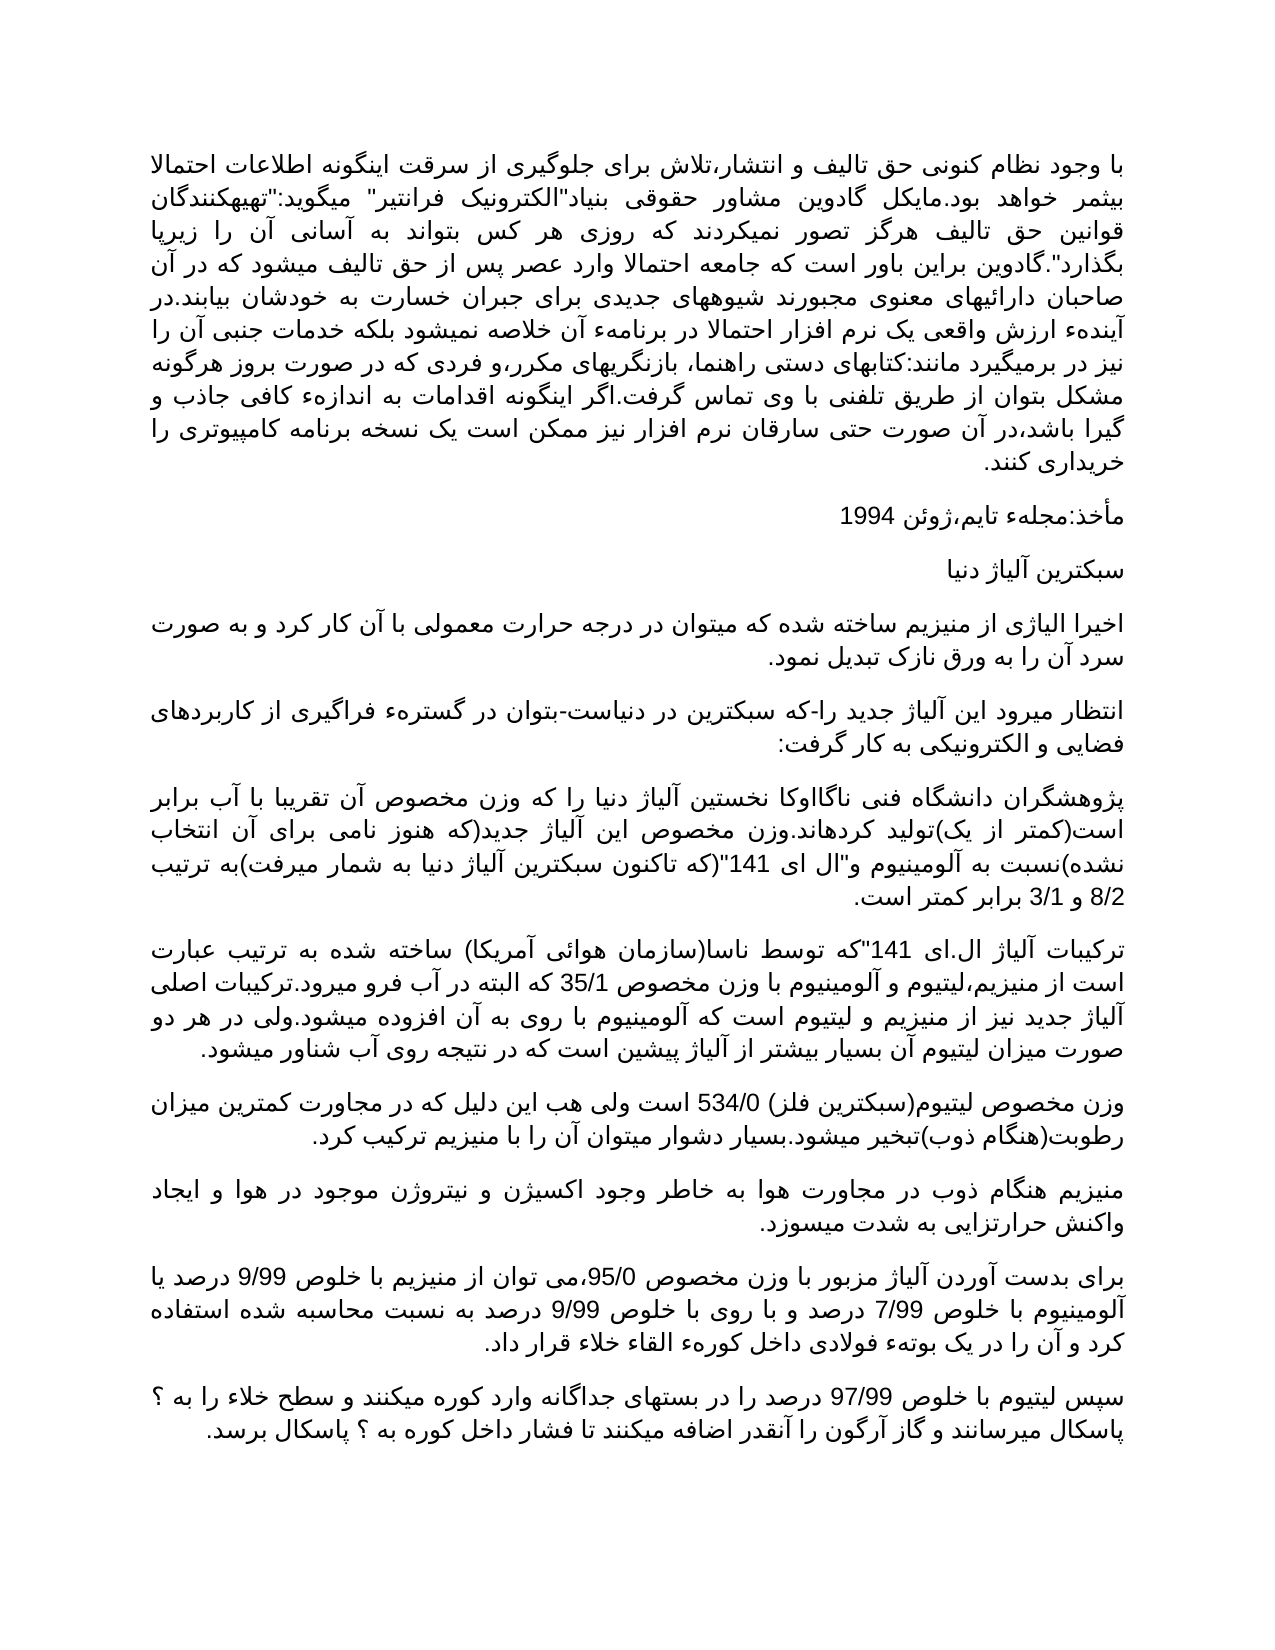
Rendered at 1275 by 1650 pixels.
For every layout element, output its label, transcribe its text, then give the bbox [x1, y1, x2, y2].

text با وجود نظام کنونی حق تالیف و انتشار،تلاش برای جلوگیری از سرقت‏ این‏گونه اطلاعات احتمالا بی‏ثمر خواهد بود.مایکل گادوین مشاور حقوقی بنیاد"الکترونیک فرانتیر" می‏گوید:"تهیه‏کنندگان قوانین‏ حق تالیف هرگز تصور نمی‏کردند که‏ روزی هر کس بتواند به آسانی آن را زیرپا بگذارد".گادوین براین باور است که جامعه احتمالا وارد عصر پس از حق تالیف می‏شود که در آن‏ صاحبان دارائیهای معنوی مجبورند شیوه‏های جدیدی برای جبران‏ خسارت به خودشان بیابند.در آیندهء ارزش واقعی یک نرم افزار احتمالا در برنامهء آن خلاصه نمی‏شود بلکه‏ خدمات جنبی آن را نیز در برمی‏گیرد مانند:کتابهای دستی راهنما، بازنگریهای مکرر،و فردی که در صورت‏ بروز هرگونه مشکل بتوان از طریق‏ تلفنی با وی تماس گرفت.اگر اینگونه‏ اقدامات به اندازهء کافی جاذب و گیرا باشد،در آن صورت حتی سارقان‏ نرم افزار نیز ممکن است یک نسخه‏ برنامه کامپیوتری را خریداری کنند. [150, 150, 1125, 476]
text سبک‏ترین آلیاژ دنیا [150, 555, 1125, 584]
text مأخذ:مجلهء تایم،ژوئن 1994 [150, 501, 1125, 530]
text انتظار می‏رود این آلیاژ جدید را-که سبک‏ترین در دنیاست-بتوان در گسترهء فراگیری از کاربردهای فضایی و الکترونیکی به کار گرفت: [150, 696, 1125, 757]
text اخیرا الیاژی از منیزیم ساخته شده که می‏توان در درجه حرارت‏ معمولی با آن کار کرد و به صورت سرد آن را به ورق نازک تبدیل نمود. [150, 609, 1125, 671]
text پژوهشگران دانشگاه فنی ناگااوکا نخستین آلیاژ دنیا را که وزن مخصوص‏ آن تقریبا با آب برابر است(کمتر از یک)تولید کرده‏اند.وزن مخصوص این‏ آلیاژ جدید(که هنوز نامی برای آن‏ انتخاب نشده)نسبت به آلومینیوم‏ و"ال ای 141"(که تاکنون سبک‏ترین‏ آلیاژ دنیا به شمار می‏رفت)به ترتیب‏ 8/2 و 3/1 برابر کمتر است. [150, 782, 1125, 910]
text وزن مخصوص لیتیوم(سبک‏ترین فلز) 534/0 است ولی هب این دلیل که در مجاورت کمترین میزان رطوبت(هنگام‏ ذوب)تبخیر می‏شود.بسیار دشوار می‏توان آن را با منیزیم ترکیب کرد. [150, 1088, 1125, 1150]
text برای بدست آوردن آلیاژ مزبور با وزن مخصوص 95/0،می توان از منیزیم‏ با خلوص 9/99 درصد یا آلومینیوم با خلوص 7/99 درصد و با روی با خلوص‏ 9/99 درصد به نسبت محاسبه شده‏ استفاده کرد و آن را در یک بوتهء فولادی‏ داخل کورهء القاء خلاء قرار داد. [150, 1262, 1125, 1357]
text منیزیم هنگام ذوب در مجاورت هوا به‏ خاطر وجود اکسیژن و نیتروژن موجود در هوا و ایجاد واکنش حرارت‏زایی به‏ شدت می‏سوزد. [150, 1175, 1125, 1237]
text سپس لیتیوم با خلوص 97/99 درصد را در بسته‏ای جداگانه وارد کوره می‏کنند و سطح خلاء را به ؟ پاسکال‏ می‏رسانند و گاز آرگون را آنقدر اضافه‏ می‏کنند تا فشار داخل کوره به ؟ پاسکال برسد. [150, 1382, 1125, 1444]
text ترکیبات آلیاژ ال.ای 141"که‏ توسط ناسا(سازمان هوائی آمریکا) ساخته شده به ترتیب عبارت است از منیزیم،لیتیوم و آلومینیوم با وزن‏ مخصوص 35/1 که البته در آب فرو می‏رود.ترکیبات اصلی آلیاژ جدید نیز از منیزیم و لیتیوم است که آلومینیوم با روی به آن افزوده می‏شود.ولی در هر دو صورت میزان لیتیوم آن بسیار بیشتر از آلیاژ پیشین است که در نتیجه روی آب‏ شناور می‏شود. [150, 935, 1125, 1063]
